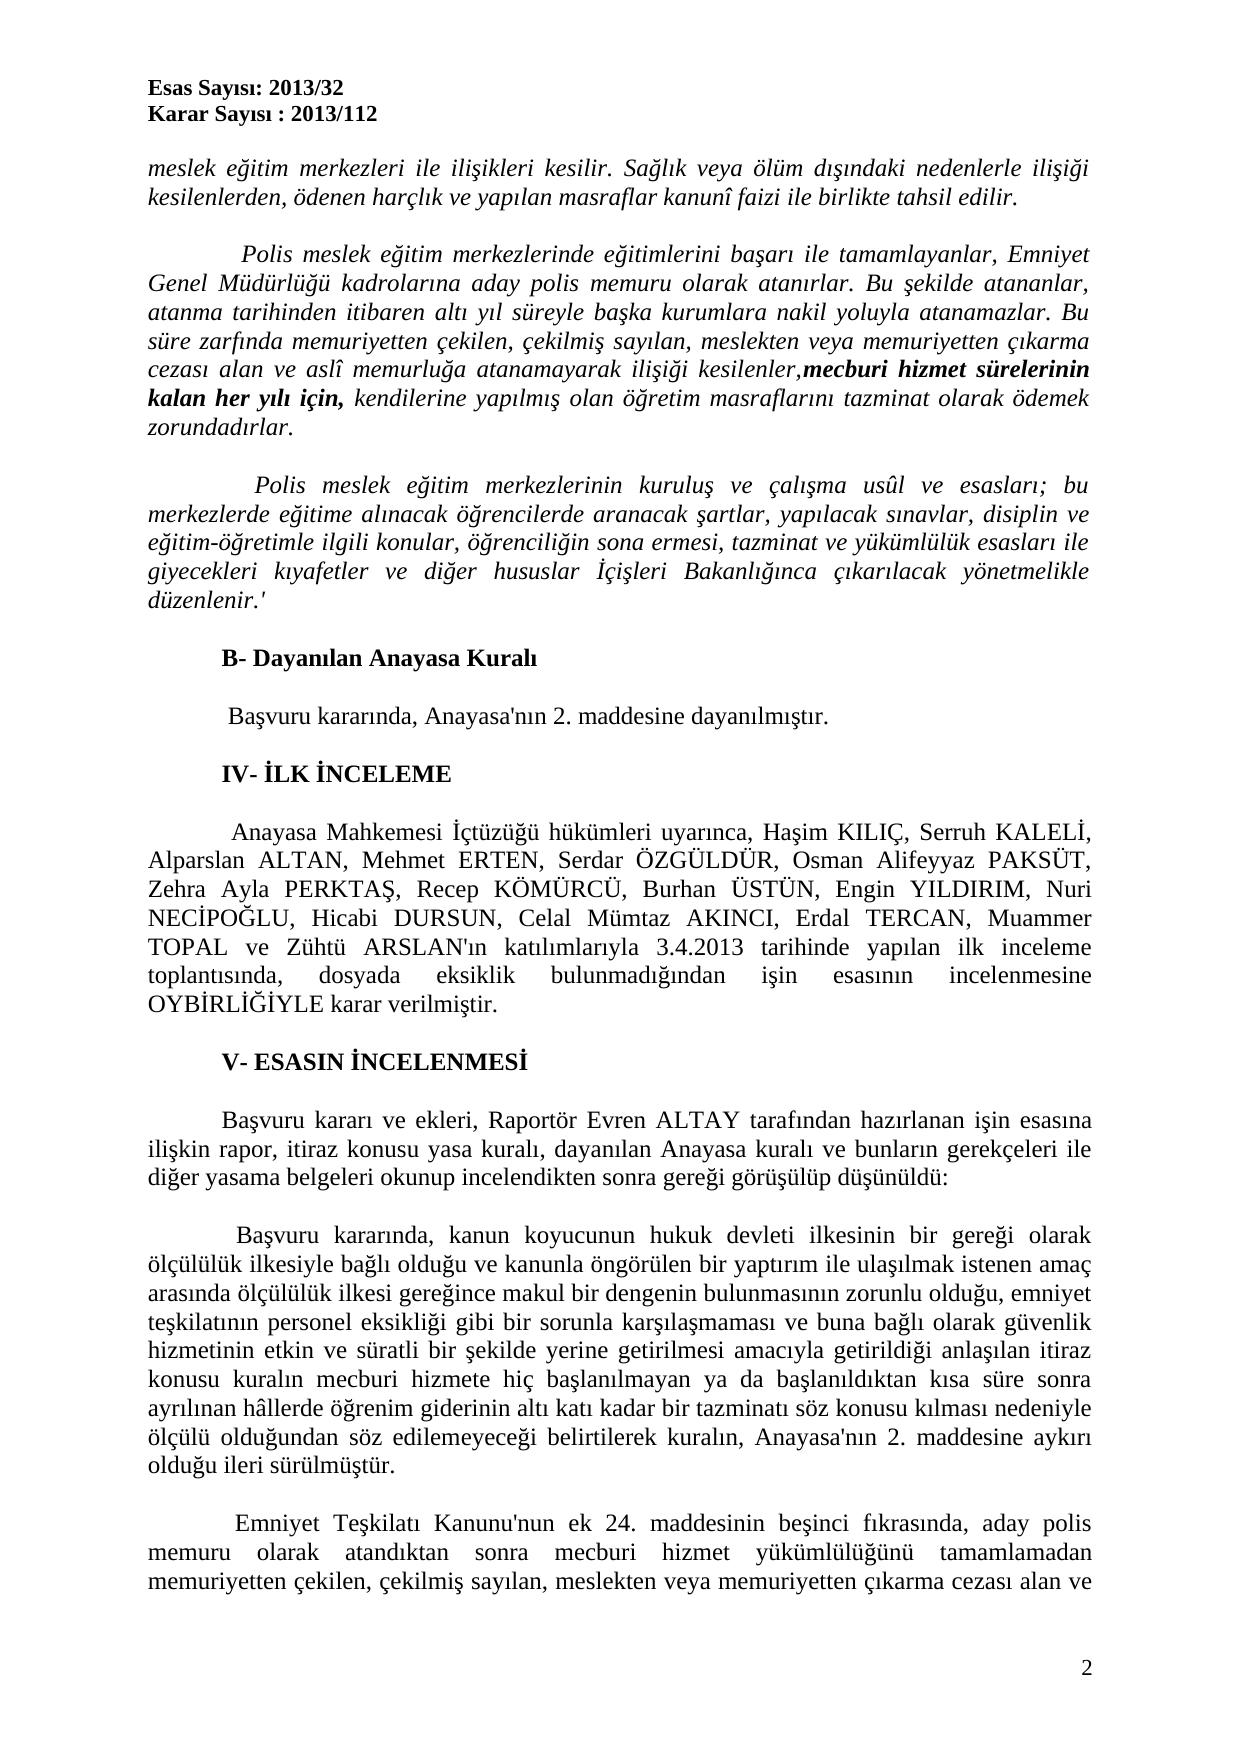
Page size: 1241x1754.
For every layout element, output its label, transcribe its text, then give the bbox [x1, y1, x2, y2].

text Başvuru kararında, kanun koyucunun hukuk devleti ilkesinin bir gereği olarak ölçülülük ilkesiyle bağlı olduğu ve kanunla öngörülen bir yaptırım ile ulaşılmak istenen amaç arasında ölçülülük ilkesi gereğince makul bir dengenin bulunmasının zorunlu olduğu, emniyet teşkilatının personel eksikliği gibi bir sorunla karşılaşmaması ve buna bağlı olarak güvenlik hizmetinin etkin ve süratli bir şekilde yerine getirilmesi amacıyla getirildiği anlaşılan itiraz konusu kuralın mecburi hizmete hiç başlanılmayan ya da başlanıldıktan kısa süre sonra ayrılınan hâllerde öğrenim giderinin altı katı kadar bir tazminatı söz konusu kılması nedeniyle ölçülü olduğundan söz edilemeyeceği belirtilerek kuralın, Anayasa'nın 2. maddesine aykırı olduğu ileri sürülmüştür. [148, 1220, 1093, 1479]
text Başvuru kararı ve ekleri, Raportör Evren ALTAY tarafından hazırlanan işin esasına ilişkin rapor, itiraz konusu yasa kuralı, dayanılan Anayasa kuralı ve bunların gerekçeleri ile diğer yasama belgeleri okunup incelendikten sonra gereği görüşülüp düşünüldü: [148, 1105, 1093, 1191]
text Başvuru kararında, Anayasa'nın 2. maddesine dayanılmıştır. [148, 701, 1093, 729]
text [148, 1508, 1093, 1594]
text Polis meslek eğitim merkezlerinin kuruluş ve çalışma usûl ve esasları; bu merkezlerde eğitime alınacak öğrencilerde aranacak şartlar, yapılacak sınavlar, disiplin ve eğitim-öğretimle ilgili konular, öğrenciliğin sona ermesi, tazminat ve yükümlülük esasları ile giyecekleri kıyafetler ve diğer hususlar İçişleri Bakanlığınca çıkarılacak yönetmelikle düzenlenir.' [148, 470, 1093, 614]
text IV- İLK İNCELEME [148, 759, 1093, 787]
text V- ESASIN İNCELENMESİ [148, 1047, 1093, 1076]
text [148, 153, 1093, 210]
text B- Dayanılan Anayasa Kuralı [148, 643, 1093, 672]
text Anayasa Mahkemesi İçtüzüğü hükümleri uyarınca, Haşim KILIÇ, Serruh KALELİ, Alparslan ALTAN, Mehmet ERTEN, Serdar ÖZGÜLDÜR, Osman Alifeyyaz PAKSÜT, Zehra Ayla PERKTAŞ, Recep KÖMÜRCÜ, Burhan ÜSTÜN, Engin YILDIRIM, Nuri NECİPOĞLU, Hicabi DURSUN, Celal Mümtaz AKINCI, Erdal TERCAN, Muammer TOPAL ve Zühtü ARSLAN'ın katılımlarıyla 3.4.2013 tarihinde yapılan ilk inceleme toplantısında, dosyada eksiklik bulunmadığından işin esasının incelenmesine OYBİRLİĞİYLE karar verilmiştir. [148, 817, 1093, 1018]
text Polis meslek eğitim merkezlerinde eğitimlerini başarı ile tamamlayanlar, Emniyet Genel Müdürlüğü kadrolarına aday polis memuru olarak atanırlar. Bu şekilde atananlar, atanma tarihinden itibaren altı yıl süreyle başka kurumlara nakil yoluyla atanamazlar. Bu süre zarfında memuriyetten çekilen, çekilmiş sayılan, meslekten veya memuriyetten çıkarma cezası alan ve aslî memurluğa atanamayarak ilişiği kesilenler,mecburi hizmet sürelerinin kalan her yılı için, kendilerine yapılmış olan öğretim masraflarını tazminat olarak ödemek zorundadırlar. [148, 239, 1093, 441]
